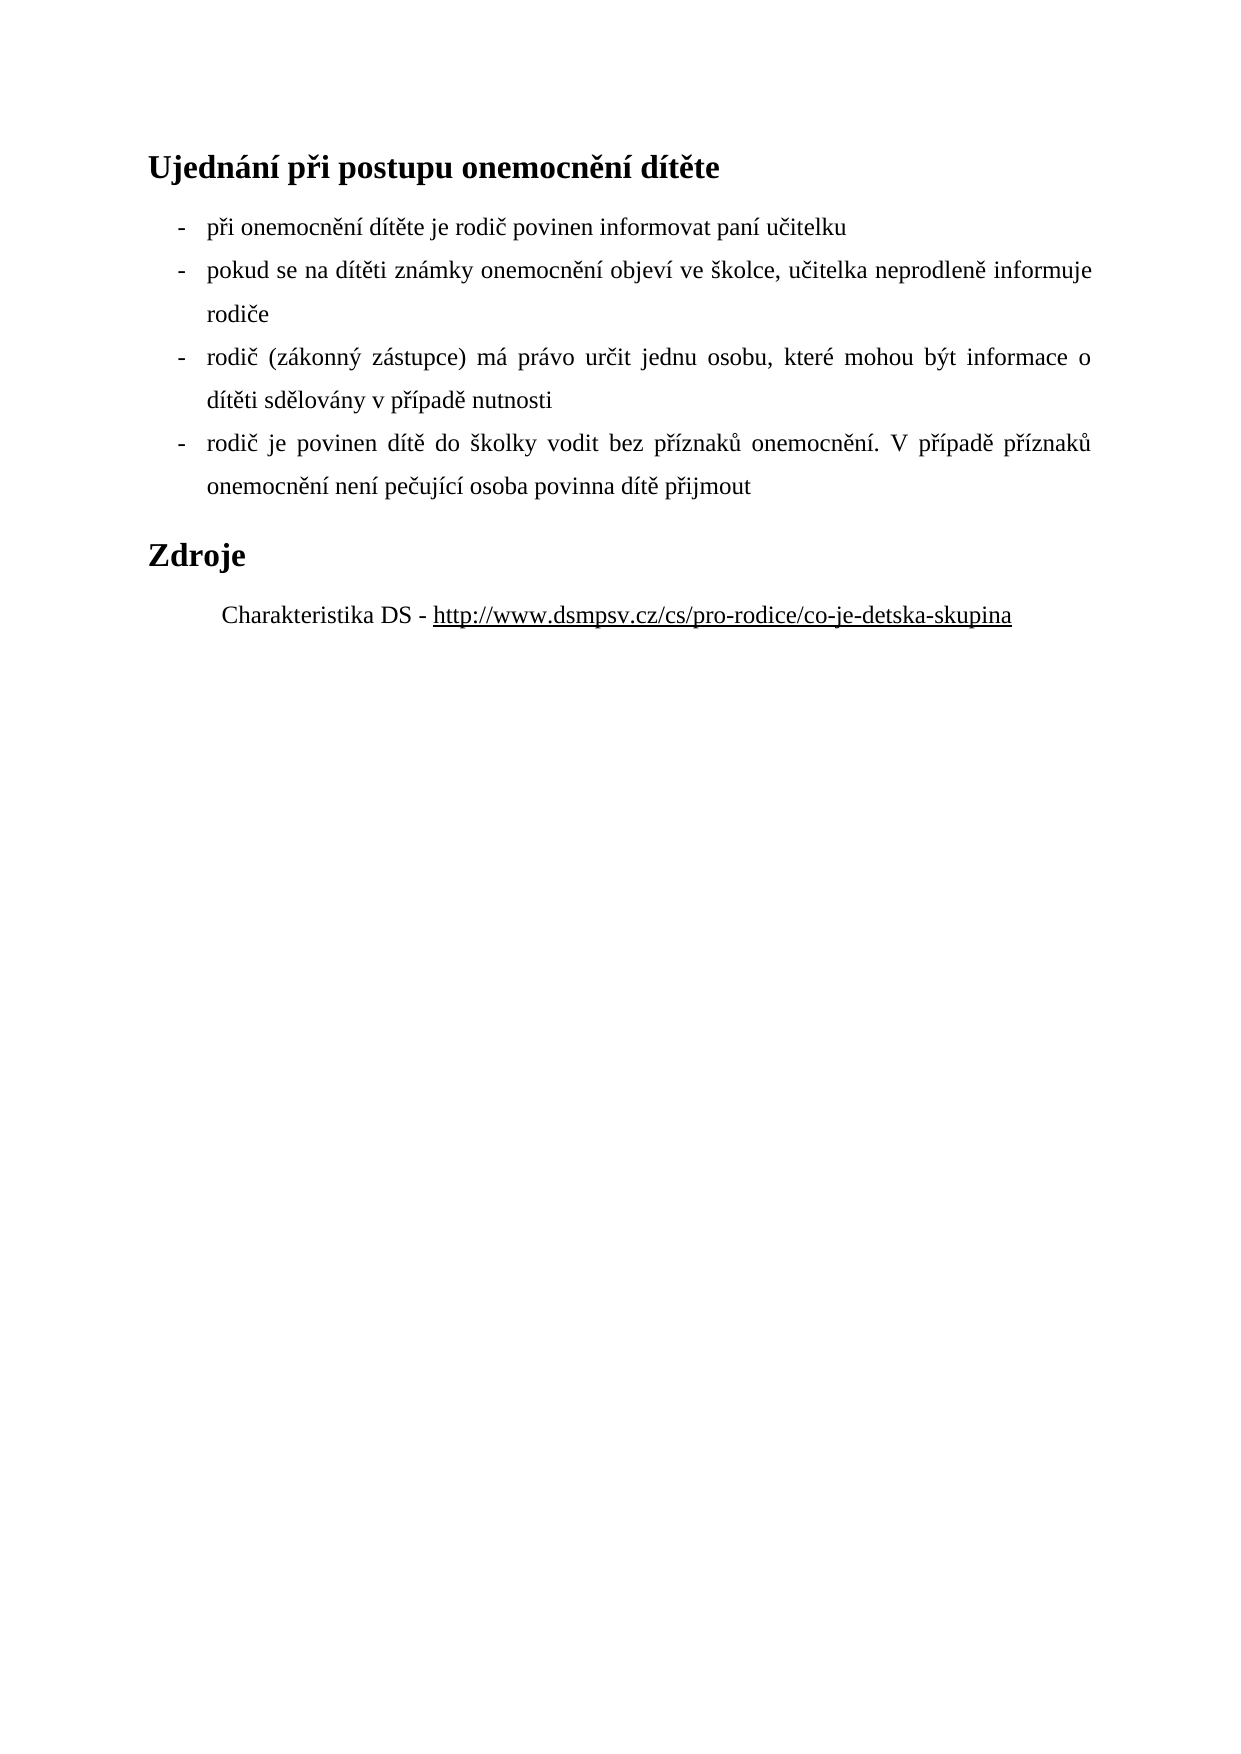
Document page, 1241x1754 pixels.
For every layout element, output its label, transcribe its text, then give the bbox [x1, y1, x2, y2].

list rodič (zákonný zástupce) má právo určit jednu osobu, které mohou být informace o dítěti sdělovány v případě nutnosti [177, 342, 1093, 414]
list při onemocnění dítěte je rodič povinen informovat paní učitelku [177, 212, 1093, 241]
text Charakteristika DS - http://www.dsmpsv.cz/cs/pro-rodice/co-je-detska-skupina [148, 600, 1093, 629]
text Zdroje [148, 535, 1093, 573]
text Ujednání při postupu onemocnění dítěte [148, 148, 1093, 186]
list rodič je povinen dítě do školky vodit bez příznaků onemocnění. V případě příznaků onemocnění není pečující osoba povinna dítě přijmout [177, 428, 1093, 500]
list pokud se na dítěti známky onemocnění objeví ve školce, učitelka neprodleně informuje rodiče [177, 256, 1093, 327]
